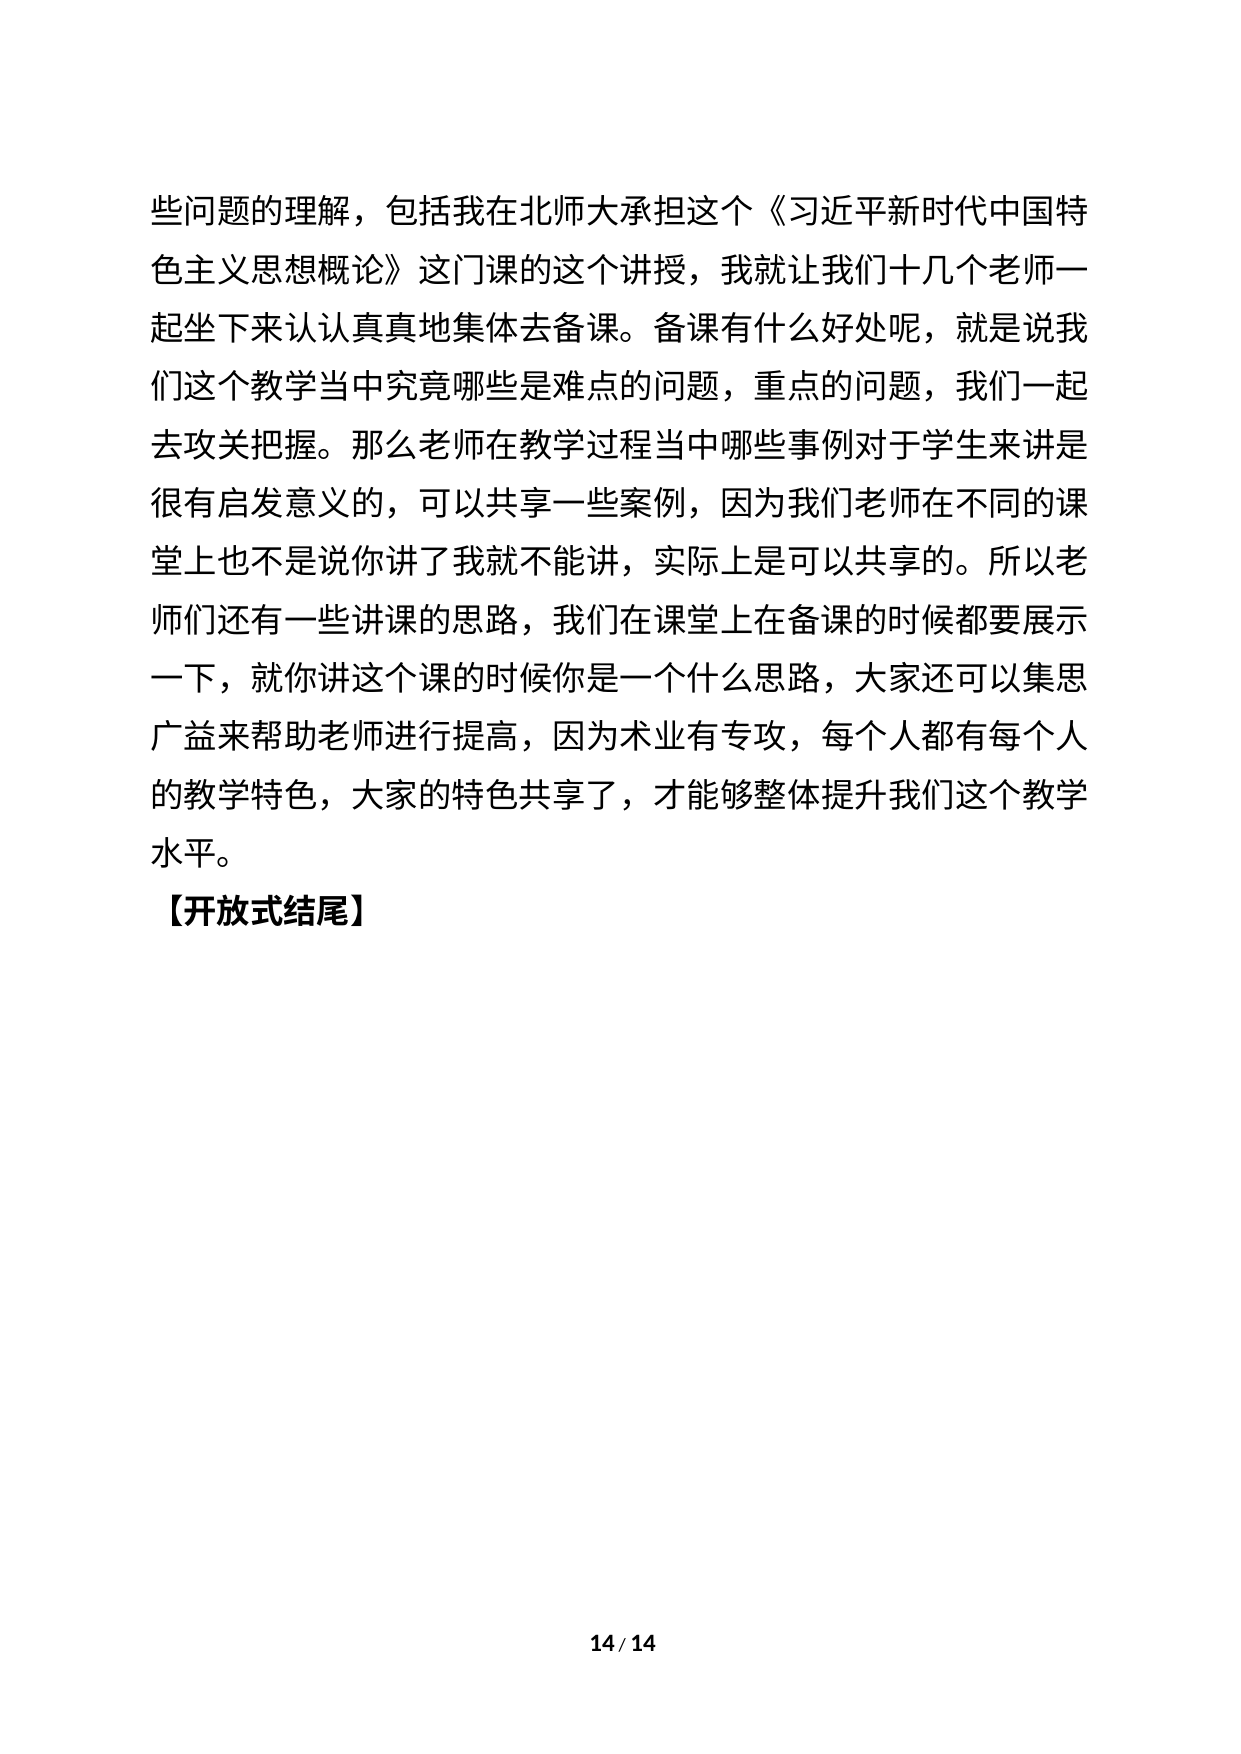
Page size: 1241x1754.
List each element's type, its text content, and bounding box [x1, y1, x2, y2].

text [150, 177, 1090, 877]
text 【开放式结尾】 [150, 877, 1090, 936]
